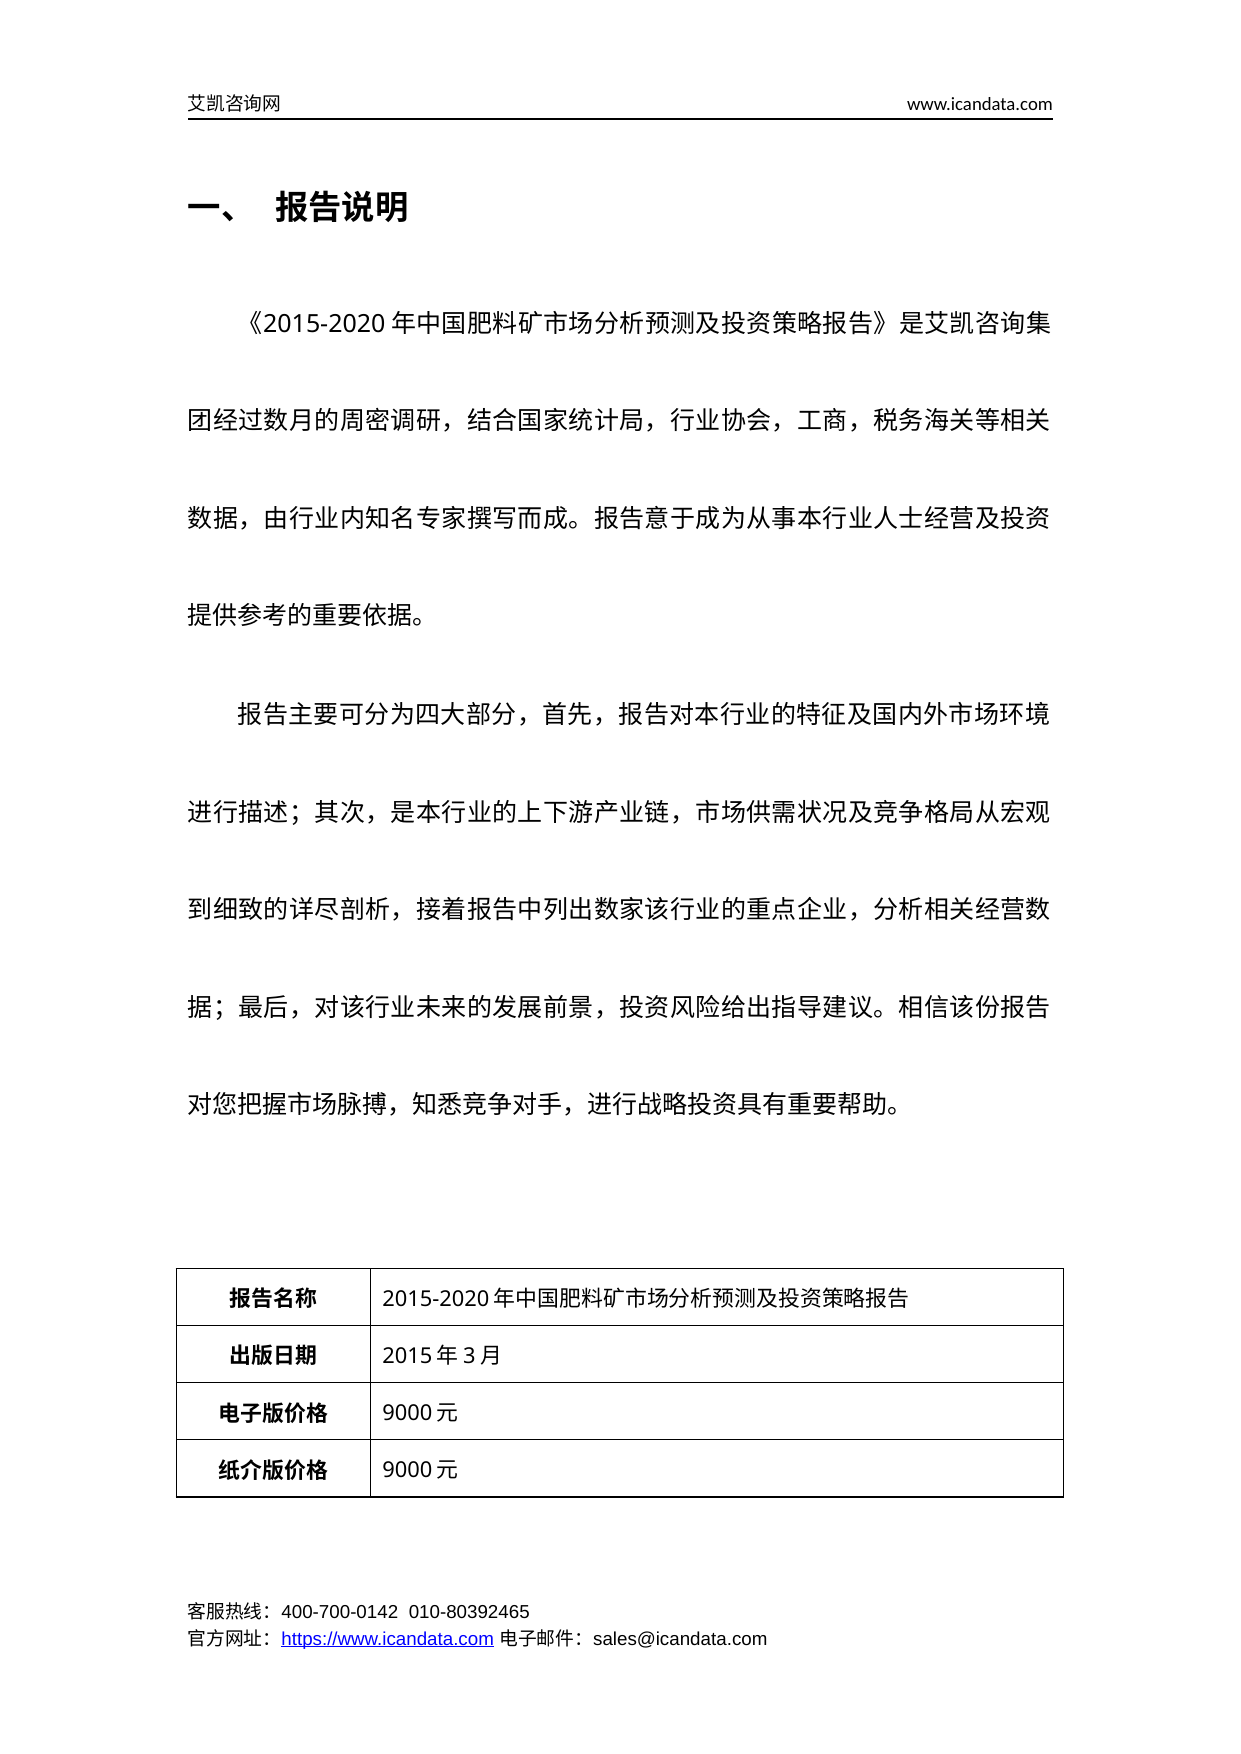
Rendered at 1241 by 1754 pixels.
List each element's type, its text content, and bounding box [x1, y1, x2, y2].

text 报告主要可分为四大部分，首先，报告对本行业的特征及国内外市场环境进行描述；其次，是本行业的上下游产业链，市场供需状况及竞争格局从宏观到细致的详尽剖析，接着报告中列出数家该行业的重点企业，分析相关经营数据；最后，对该行业未来的发展前景，投资风险给出指导建议。相信该份报告对您把握市场脉搏，知悉竞争对手，进行战略投资具有重要帮助。 [187, 681, 1053, 1136]
table_header 报告名称 [177, 1269, 370, 1325]
table_cell 电子版价格 [177, 1383, 370, 1439]
table_cell 2015年3月 [371, 1326, 1063, 1382]
table_cell 出版日期 [177, 1326, 370, 1382]
table_cell 9000元 [371, 1383, 1063, 1439]
table_header 2015-2020年中国肥料矿市场分析预测及投资策略报告 [371, 1269, 1063, 1325]
subtitle 报告说明 [187, 172, 1053, 237]
table_cell 纸介版价格 [177, 1440, 370, 1496]
text 《2015-2020年中国肥料矿市场分析预测及投资策略报告》是艾凯咨询集团经过数月的周密调研，结合国家统计局，行业协会，工商，税务海关等相关数据，由行业内知名专家撰写而成。报告意于成为从事本行业人士经营及投资提供参考的重要依据。 [187, 289, 1053, 646]
table_cell 9000元 [371, 1440, 1063, 1496]
